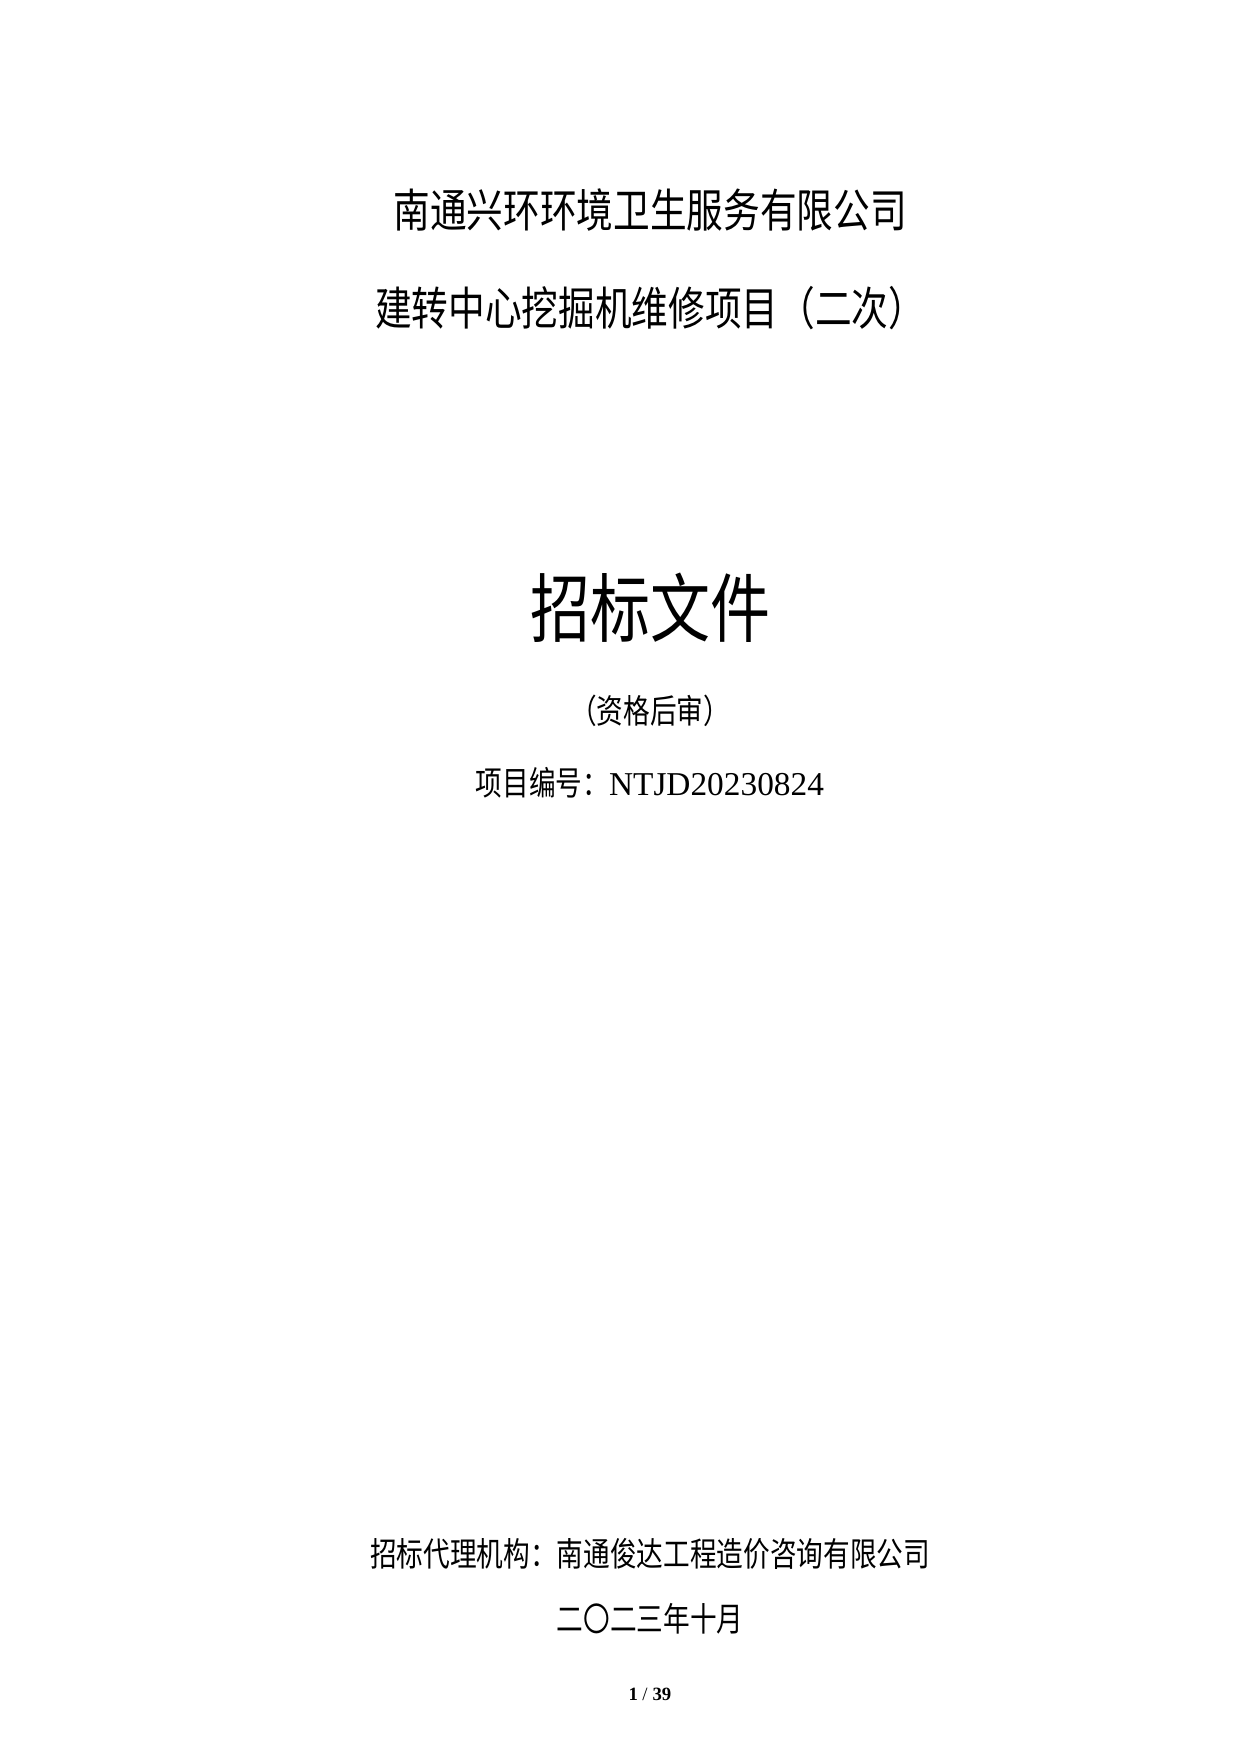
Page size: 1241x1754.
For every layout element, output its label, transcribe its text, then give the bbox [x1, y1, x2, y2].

text 建转中心挖掘机维修项目（二次） [148, 256, 1152, 354]
text （资格后审） [148, 685, 1152, 733]
text 招标文件 [148, 549, 1152, 658]
text 项目编号：NTJD20230824 [148, 757, 1152, 805]
text 二〇二三年十月 [148, 1584, 1152, 1649]
text 南通兴环环境卫生服务有限公司 [148, 159, 1152, 256]
text 招标代理机构：南通俊达工程造价咨询有限公司 [148, 1519, 1152, 1584]
